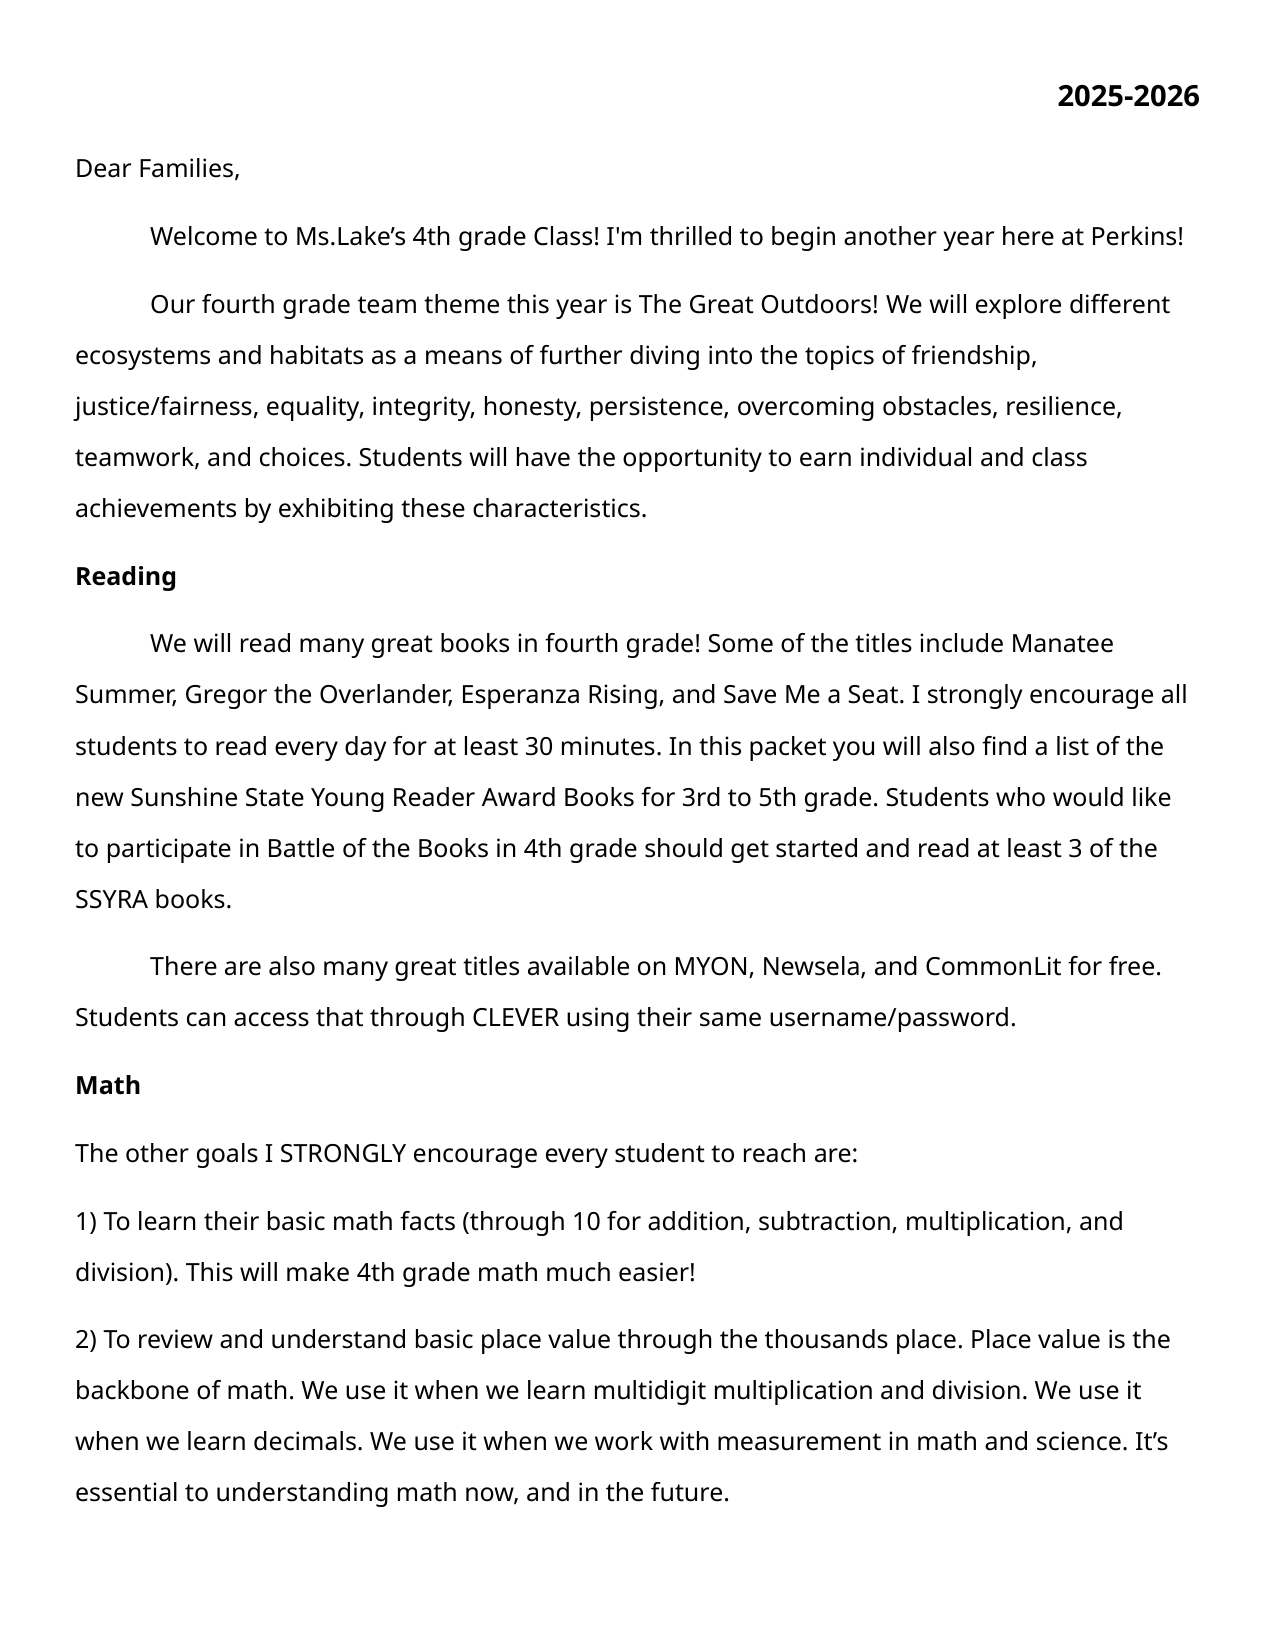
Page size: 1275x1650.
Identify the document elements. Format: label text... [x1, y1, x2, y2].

text Dear Families, [75, 151, 1200, 185]
text 2025-2026 [75, 75, 1200, 115]
text Math [75, 1068, 1200, 1102]
text There are also many great titles available on MYON, Newsela, and CommonLit for free. Students can access that through CLEVER using their same username/password. [75, 949, 1200, 1034]
text Welcome to Ms.Lake’s 4th grade Class! I'm thrilled to begin another year here at Perkins! [75, 219, 1200, 253]
text Our fourth grade team theme this year is The Great Outdoors! We will explore different ecosystems and habitats as a means of further diving into the topics of friendship, justice/fairness, equality, integrity, honesty, persistence, overcoming obstacles, resilience, teamwork, and choices. Students will have the opportunity to earn individual and class achievements by exhibiting these characteristics. [75, 287, 1200, 525]
text The other goals I STRONGLY encourage every student to reach are: [75, 1136, 1200, 1169]
text 2) To review and understand basic place value through the thousands place. Place value is the backbone of math. We use it when we learn multidigit multiplication and division. We use it when we learn decimals. We use it when we work with measurement in math and science. It’s essential to understanding math now, and in the future. [75, 1322, 1200, 1509]
text We will read many great books in fourth grade! Some of the titles include Manatee Summer, Gregor the Overlander, Esperanza Rising, and Save Me a Seat. I strongly encourage all students to read every day for at least 30 minutes. In this packet you will also find a list of the new Sunshine State Young Reader Award Books for 3rd to 5th grade. Students who would like to participate in Battle of the Books in 4th grade should get started and read at least 3 of the SSYRA books. [75, 626, 1200, 915]
text Reading [75, 558, 1200, 592]
text 1) To learn their basic math facts (through 10 for addition, subtraction, multiplication, and division). This will make 4th grade math much easier! [75, 1203, 1200, 1288]
